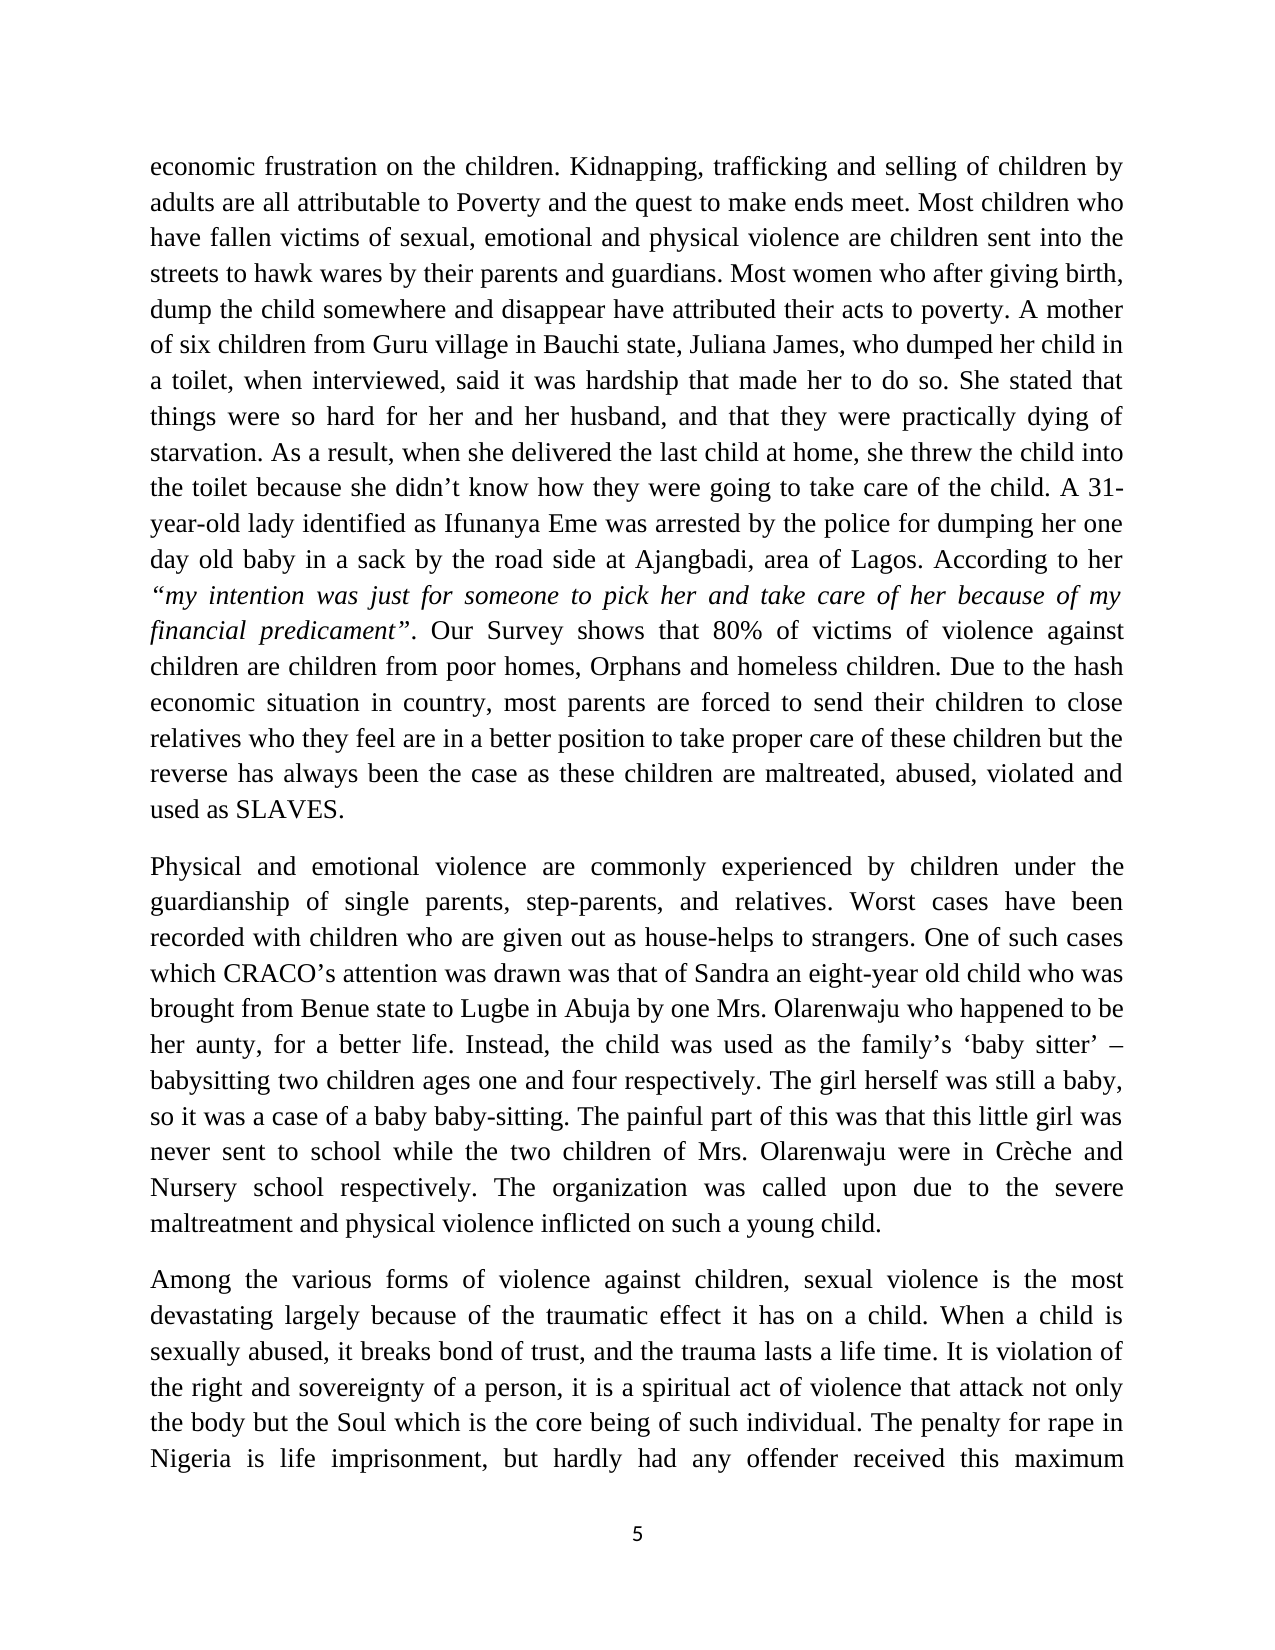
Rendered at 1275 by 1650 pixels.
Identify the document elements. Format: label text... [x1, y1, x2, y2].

text Physical and emotional violence are commonly experienced by children under the guardianship of single parents, step-parents, and relatives. Worst cases have been recorded with children who are given out as house-helps to strangers. One of such cases which CRACO’s attention was drawn was that of Sandra an eight-year old child who was brought from Benue state to Lugbe in Abuja by one Mrs. Olarenwaju who happened to be her aunty, for a better life. Instead, the child was used as the family’s ‘baby sitter’ – babysitting two children ages one and four respectively. The girl herself was still a baby, so it was a case of a baby baby-sitting. The painful part of this was that this little girl was never sent to school while the two children of Mrs. Olarenwaju were in Crèche and Nursery school respectively. The organization was called upon due to the severe maltreatment and physical violence inflicted on such a young child. [150, 850, 1125, 1238]
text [150, 1263, 1125, 1473]
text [150, 150, 1125, 824]
